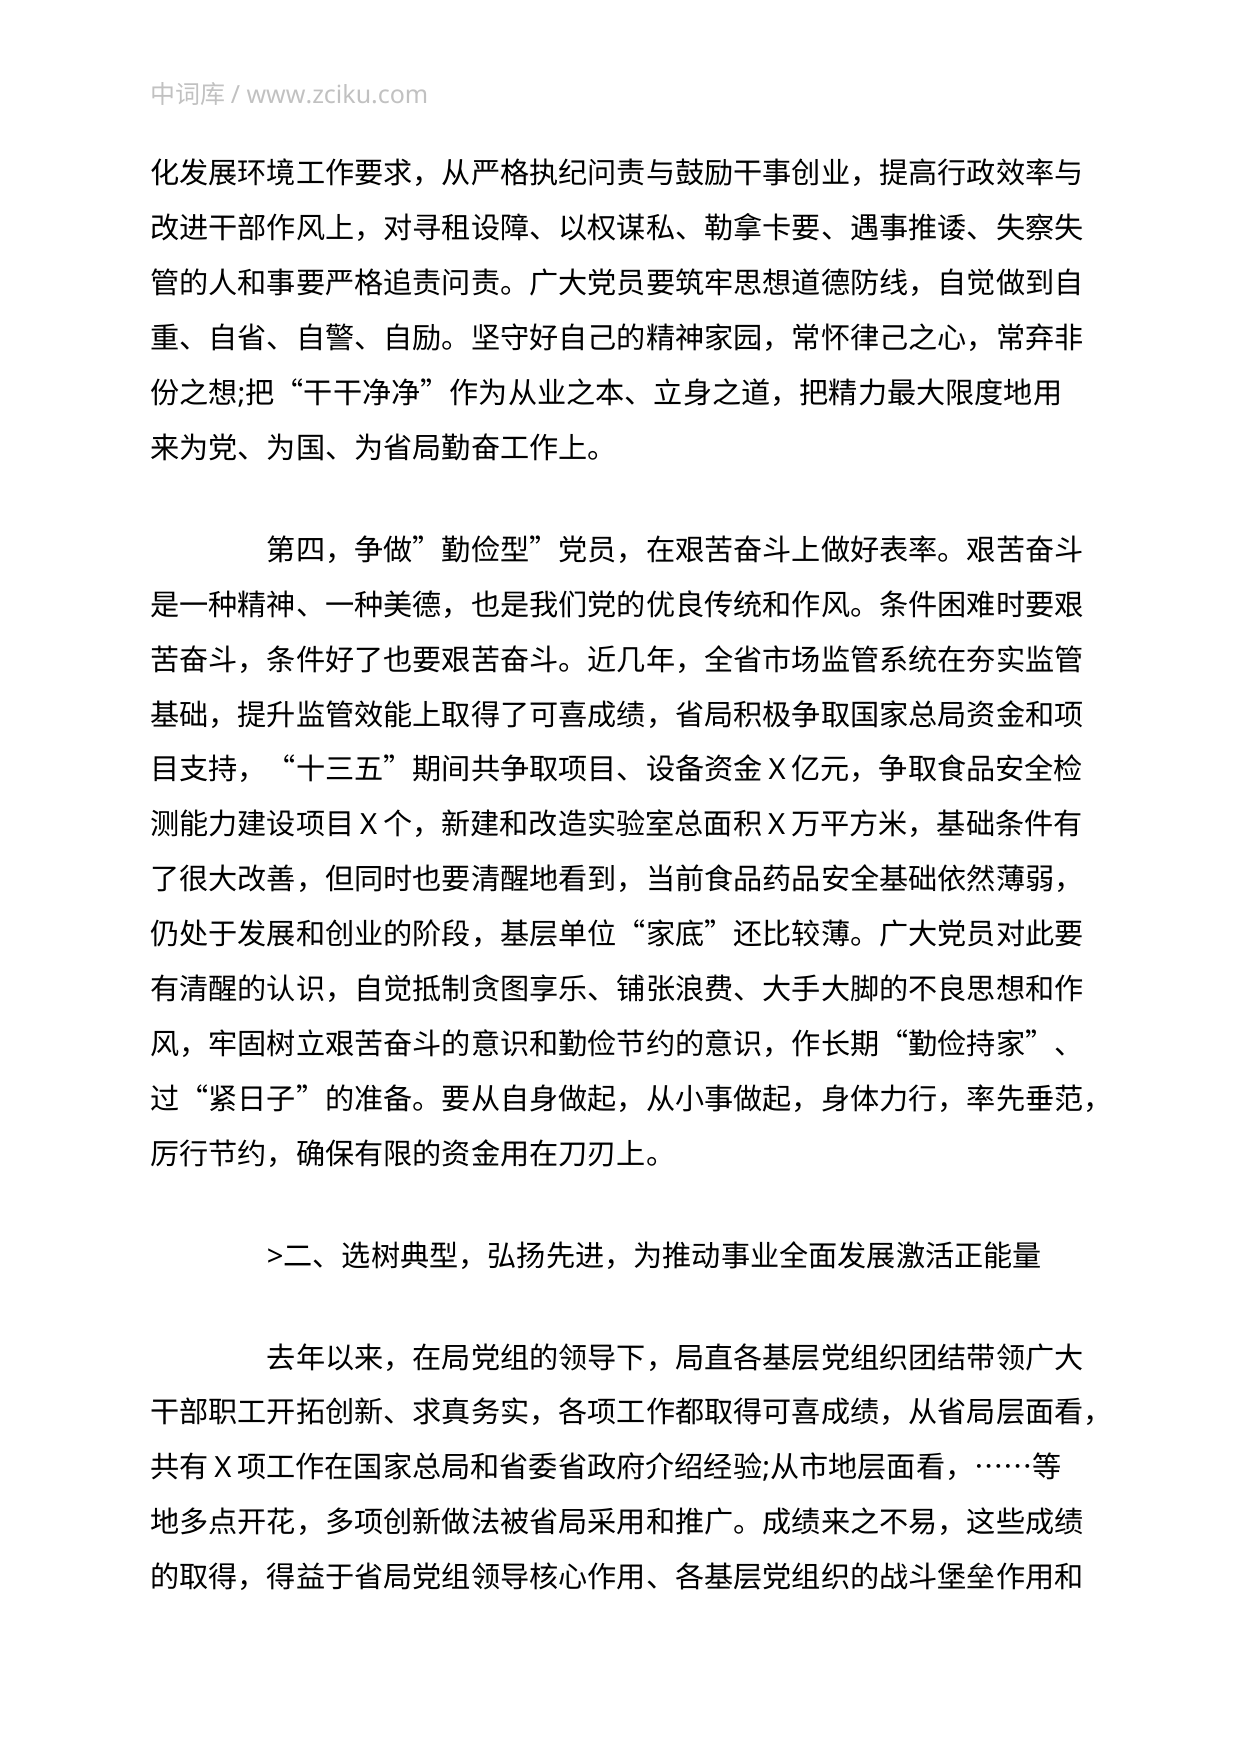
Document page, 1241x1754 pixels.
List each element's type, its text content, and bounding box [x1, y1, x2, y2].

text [150, 1334, 1090, 1596]
text >二、选树典型，弘扬先进，为推动事业全面发展激活正能量 [150, 1232, 1090, 1274]
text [150, 150, 1090, 467]
text 第四，争做”勤俭型”党员，在艰苦奋斗上做好表率。艰苦奋斗是一种精神、一种美德，也是我们党的优良传统和作风。条件困难时要艰苦奋斗，条件好了也要艰苦奋斗。近几年，全省市场监管系统在夯实监管基础，提升监管效能上取得了可喜成绩，省局积极争取国家总局资金和项目支持，“十三五”期间共争取项目、设备资金X亿元，争取食品安全检测能力建设项目X个，新建和改造实验室总面积X万平方米，基础条件有了很大改善，但同时也要清醒地看到，当前食品药品安全基础依然薄弱，仍处于发展和创业的阶段，基层单位“家底”还比较薄。广大党员对此要有清醒的认识，自觉抵制贪图享乐、铺张浪费、大手大脚的不良思想和作风，牢固树立艰苦奋斗的意识和勤俭节约的意识，作长期“勤俭持家”、过“紧日子”的准备。要从自身做起，从小事做起，身体力行，率先垂范，厉行节约，确保有限的资金用在刀刃上。 [150, 526, 1090, 1173]
